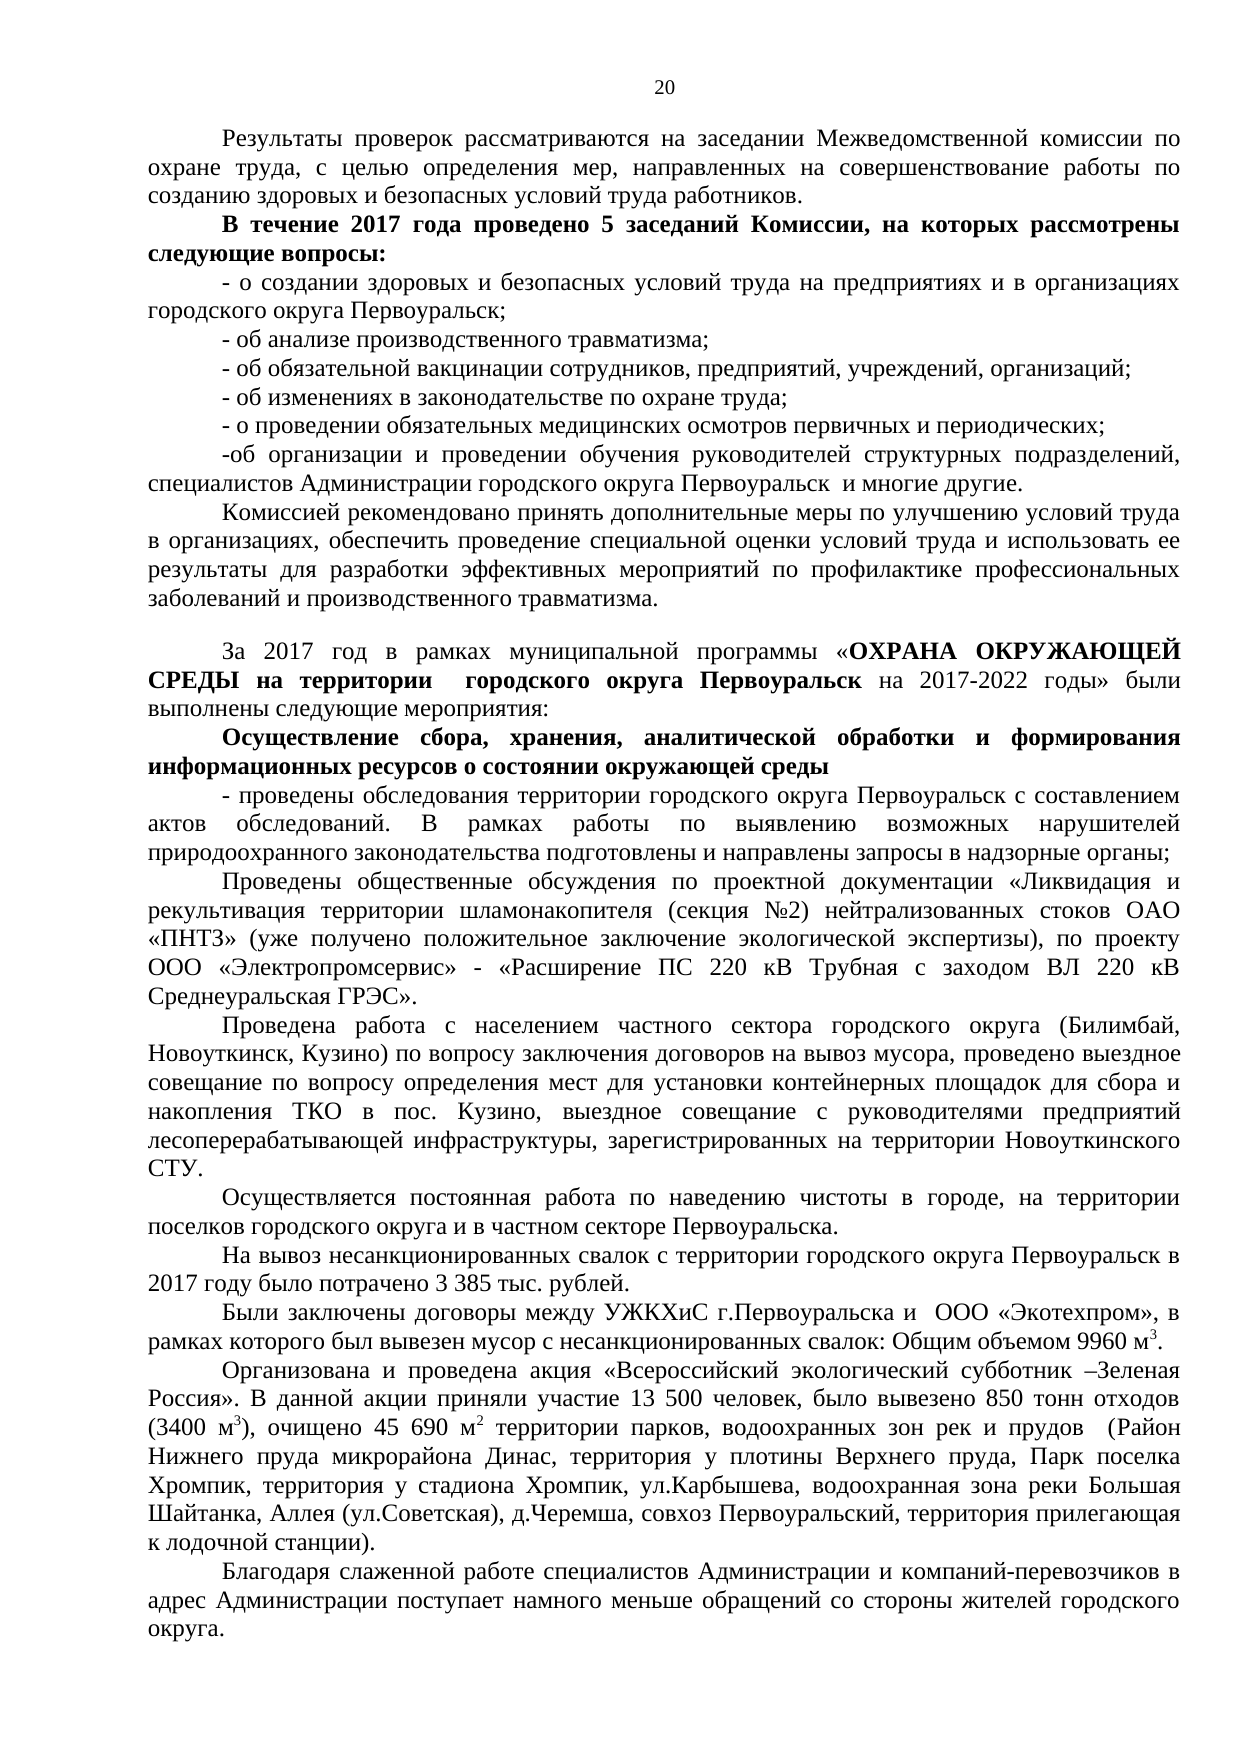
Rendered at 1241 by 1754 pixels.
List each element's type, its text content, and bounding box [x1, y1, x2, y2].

text - об обязательной вакцинации сотрудников, предприятий, учреждений, организаций; [148, 353, 1181, 382]
text - проведены обследования территории городского округа Первоуральск с составлением актов обследований. В рамках работы по выявлению возможных нарушителей природоохранного законодательства подготовлены и направлены запросы в надзорные органы; [148, 780, 1181, 866]
text Результаты проверок рассматриваются на заседании Межведомственной комиссии по охране труда, с целью определения мер, направленных на совершенствование работы по созданию здоровых и безопасных условий труда работников. [148, 123, 1181, 209]
text На вывоз несанкционированных свалок с территории городского округа Первоуральск в 2017 году было потрачено 3 385 тыс. рублей. [148, 1240, 1181, 1297]
text - о создании здоровых и безопасных условий труда на предприятиях и в организациях городского округа Первоуральск; [148, 267, 1181, 324]
text Благодаря слаженной работе специалистов Администрации и компаний-перевозчиков в адрес Администрации поступает намного меньше обращений со стороны жителей городского округа. [148, 1556, 1181, 1642]
text Проведены общественные обсуждения по проектной документации «Ликвидация и рекультивация территории шламонакопителя (секция №2) нейтрализованных стоков ОАО «ПНТЗ» (уже получено положительное заключение экологической экспертизы), по проекту ООО «Электропромсервис» - «Расширение ПС 220 кВ Трубная с заходом ВЛ 220 кВ Среднеуральская ГРЭС». [148, 866, 1181, 1010]
text Проведена работа с населением частного сектора городского округа (Билимбай, Новоуткинск, Кузино) по вопросу заключения договоров на вывоз мусора, проведено выездное совещание по вопросу определения мест для установки контейнерных площадок для сбора и накопления ТКО в пос. Кузино, выездное совещание с руководителями предприятий лесоперерабатывающей инфраструктуры, зарегистрированных на территории Новоуткинского СТУ. [148, 1153, 1181, 1182]
text Были заключены договоры между УЖКХиС г.Первоуральска и ООО «Экотехпром», в рамках которого был вывезен мусор с несанкционированных свалок: Общим объемом 9960 м3. [148, 1297, 1181, 1355]
text Осуществляется постоянная работа по наведению чистоты в городе, на территории поселков городского округа и в частном секторе Первоуральска. [148, 1182, 1181, 1240]
text В течение 2017 года проведено 5 заседаний Комиссии, на которых рассмотрены следующие вопросы: [148, 209, 1181, 267]
text Комиссией рекомендовано принять дополнительные меры по улучшению условий труда в организациях, обеспечить проведение специальной оценки условий труда и использовать ее результаты для разработки эффективных мероприятий по профилактике профессиональных заболеваний и производственного травматизма. [148, 497, 1181, 612]
text -об организации и проведении обучения руководителей структурных подразделений, специалистов Администрации городского округа Первоуральск и многие другие. [148, 439, 1181, 497]
text Осуществление сбора, хранения, аналитической обработки и формирования информационных ресурсов о состоянии окружающей среды [148, 722, 1181, 780]
text - об изменениях в законодательстве по охране труда; [148, 382, 1181, 411]
text - о проведении обязательных медицинских осмотров первичных и периодических; [148, 411, 1181, 439]
text - об анализе производственного травматизма; [148, 324, 1181, 353]
text Проведена работа с населением частного сектора городского округа (Билимбай, Новоуткинск, Кузино) по вопросу заключения договоров на вывоз мусора, проведено выездное совещание по вопросу определения мест для установки контейнерных площадок для сбора и накопления ТКО в пос. Кузино, выездное совещание с руководителями предприятий лесоперерабатывающей инфраструктуры, зарегистрированных на территории Новоуткинского СТУ. [148, 1010, 1181, 1125]
text За 2017 год в рамках муниципальной программы «ОХРАНА ОКРУЖАЮЩЕЙ СРЕДЫ на территории городского округа Первоуральск на 2017-2022 годы» были выполнены следующие мероприятия: [148, 636, 1181, 722]
text Организована и проведена акция «Всероссийский экологический субботник –Зеленая Россия». В данной акции приняли участие 13 500 человек, было вывезено 850 тонн отходов (3400 м3), очищено 45 690 м2 территории парков, водоохранных зон рек и прудов (Район Нижнего пруда микрорайона Динас, территория у плотины Верхнего пруда, Парк поселка Хромпик, территория у стадиона Хромпик, ул.Карбышева, водоохранная зона реки Большая Шайтанка, Аллея (ул.Советская), д.Черемша, совхоз Первоуральский, территория прилегающая к лодочной станции). [148, 1355, 1181, 1556]
